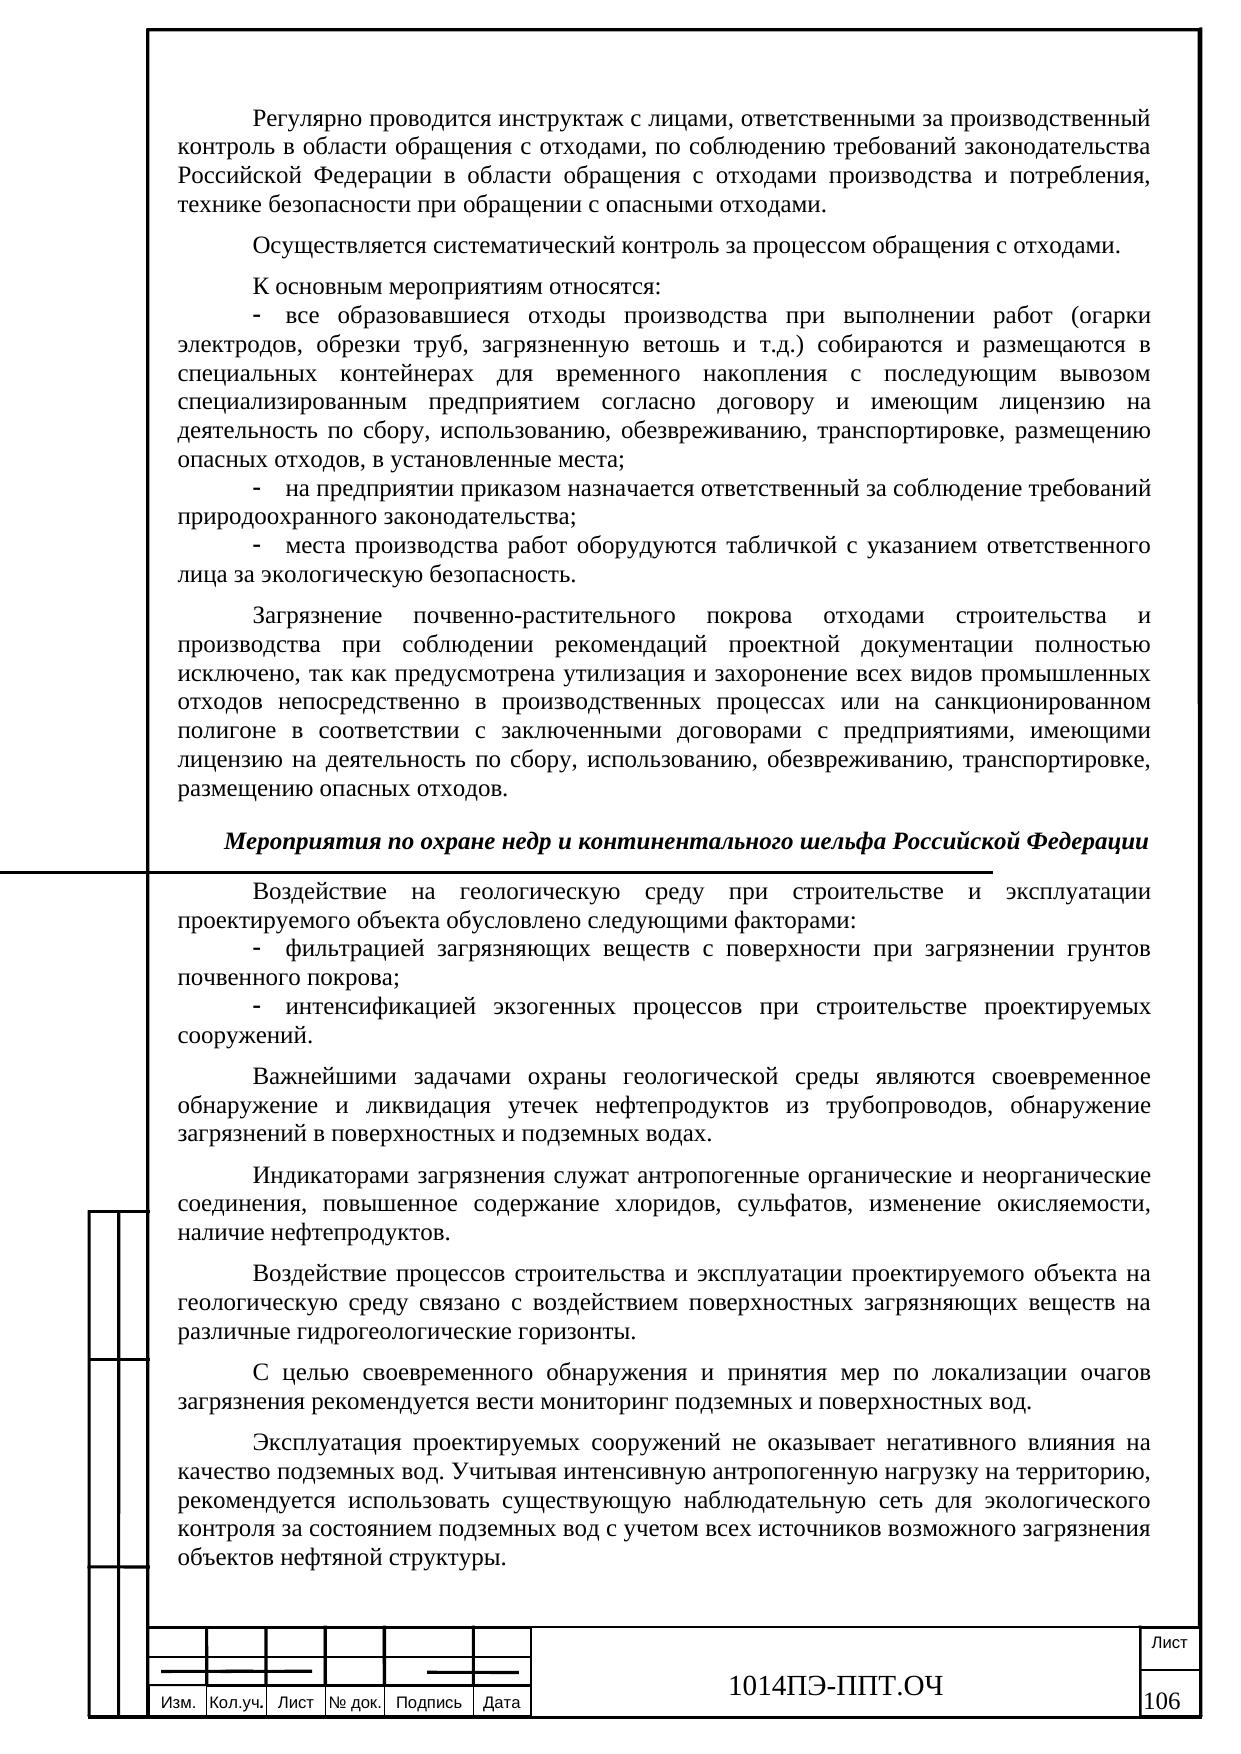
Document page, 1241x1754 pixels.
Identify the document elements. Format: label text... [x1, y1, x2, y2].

list на предприятии приказом назначается ответственный за соблюдение требований природоохранного законодательства; [177, 473, 1152, 530]
list фильтрацией загрязняющих веществ с поверхности при загрязнении грунтов почвенного покрова; [177, 933, 1152, 991]
text Индикаторами загрязнения служат антропогенные органические и неорганические соединения, повышенное содержание хлоридов, сульфатов, изменение окисляемости, наличие нефтепродуктов. [177, 1160, 1152, 1246]
text Воздействие на геологическую среду при строительстве и эксплуатации проектируемого объекта обусловлено следующими факторами: [177, 876, 1152, 933]
text Загрязнение почвенно-растительного покрова отходами строительства и производства при соблюдении рекомендаций проектной документации полностью исключено, так как предусмотрена утилизация и захоронение всех видов промышленных отходов непосредственно в производственных процессах или на санкционированном полигоне в соответствии с заключенными договорами с предприятиями, имеющими лицензию на деятельность по сбору, использованию, обезвреживанию, транспортировке, размещению опасных отходов. [177, 600, 1152, 801]
text Важнейшими задачами охраны геологической среды являются своевременное обнаружение и ликвидация утечек нефтепродуктов из трубопроводов, обнаружение загрязнений в поверхностных и подземных водах. [177, 1061, 1152, 1147]
text С целью своевременного обнаружения и принятия мер по локализации очагов загрязнения рекомендуется вести мониторинг подземных и поверхностных вод. [177, 1357, 1152, 1415]
text Осуществляется систематический контроль за процессом обращения с отходами. [177, 230, 1152, 259]
text Воздействие процессов строительства и эксплуатации проектируемого объекта на геологическую среду связано с воздействием поверхностных загрязняющих веществ на различные гидрогеологические горизонты. [177, 1258, 1152, 1345]
list интенсификацией экзогенных процессов при строительстве проектируемых сооружений. [177, 991, 1152, 1048]
text К основным мероприятиям относятся: [177, 271, 1152, 300]
list места производства работ оборудуются табличкой с указанием ответственного лица за экологическую безопасность. [177, 530, 1152, 588]
text Регулярно проводится инструктаж с лицами, ответственными за производственный контроль в области обращения с отходами, по соблюдению требований законодательства Российской Федерации в области обращения с отходами производства и потребления, технике безопасности при обращении с опасными отходами. [177, 103, 1152, 218]
list все образовавшиеся отходы производства при выполнении работ (огарки электродов, обрезки труб, загрязненную ветошь и т.д.) собираются и размещаются в специальных контейнерах для временного накопления с последующим вывозом специализированным предприятием согласно договору и имеющим лицензию на деятельность по сбору, использованию, обезвреживанию, транспортировке, размещению опасных отходов, в установленные места; [177, 300, 1152, 473]
text Эксплуатация проектируемых сооружений не оказывает негативного влияния на качество подземных вод. Учитывая интенсивную антропогенную нагрузку на территорию, рекомендуется использовать существующую наблюдательную сеть для экологического контроля за состоянием подземных вод с учетом всех источников возможного загрязнения объектов нефтяной структуры. [177, 1427, 1152, 1571]
subtitle Мероприятия по охране недр и континентального шельфа Российской Федерации [221, 826, 1152, 855]
